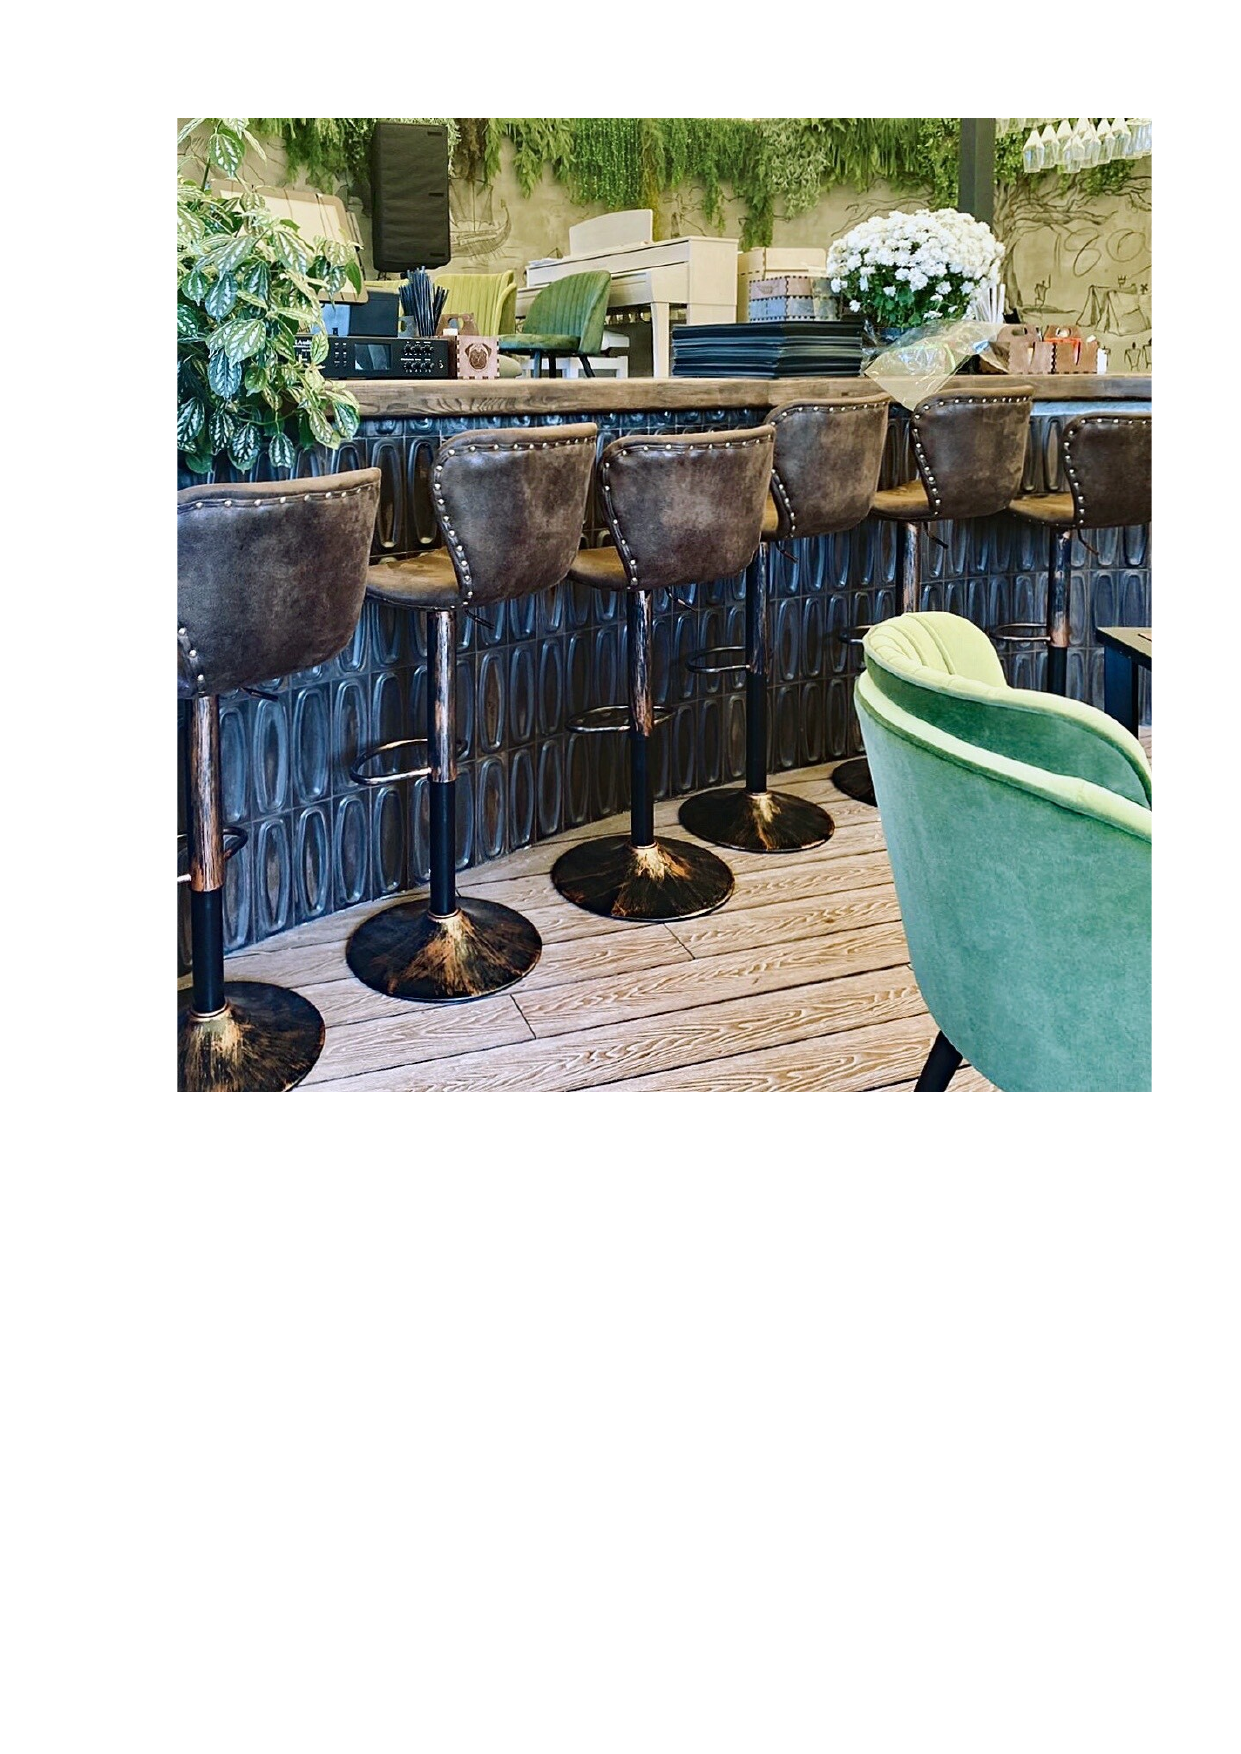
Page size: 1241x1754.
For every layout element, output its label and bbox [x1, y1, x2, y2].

picture [177, 118, 1152, 1092]
